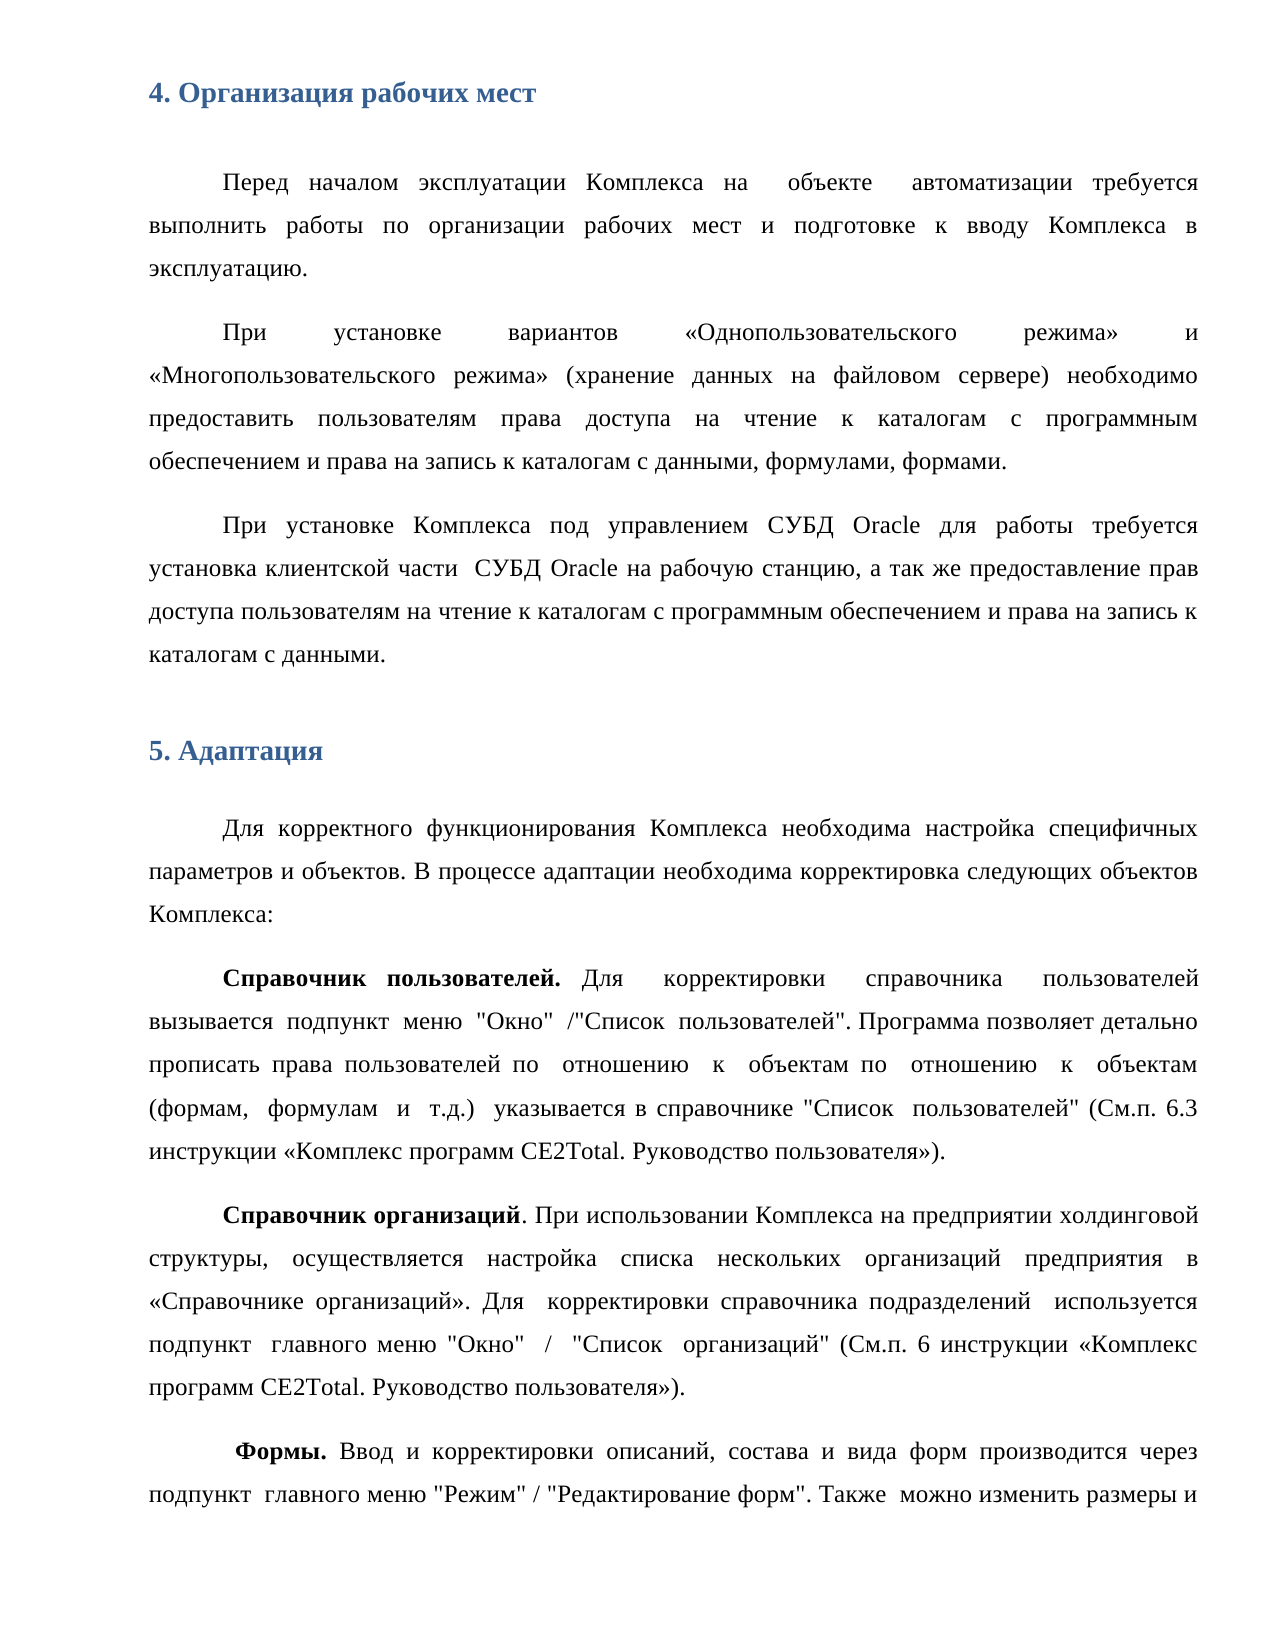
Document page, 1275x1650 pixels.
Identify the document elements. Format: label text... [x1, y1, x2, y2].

text Справочник пользователей. Для корректировки справочника пользователей вызывается подпункт меню "Окно" /"Список пользователей". Программа позволяет детально прописать права пользователей по отношению к объектам по отношению к объектам (формам, формулам и т.д.) указывается в справочнике "Список пользователей" (См.п. 6.3 инструкции «Комплекс программ CE2Total. Руководство пользователя»). [149, 963, 1200, 1164]
text При установке вариантов «Однопользовательского режима» и «Многопользовательского режима» (хранение данных на файловом сервере) необходимо предоставить пользователям права доступа на чтение к каталогам с программным обеспечением и права на запись к каталогам с данными, формулами, формами. [149, 317, 1200, 475]
text При установке Комплекса под управлением СУБД Oracle для работы требуется установка клиентской части СУБД Oracle на рабочую станцию, а так же предоставление прав доступа пользователям на чтение к каталогам с программным обеспечением и права на запись к каталогам с данными. [149, 510, 1200, 668]
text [149, 1436, 1200, 1508]
subtitle 5. Адаптация [75, 733, 1200, 766]
text Перед началом эксплуатации Комплекса на объекте автоматизации требуется выполнить работы по организации рабочих мест и подготовке к вводу Комплекса в эксплуатацию. [149, 167, 1200, 282]
text Для корректного функционирования Комплекса необходима настройка специфичных параметров и объектов. В процессе адаптации необходима корректировка следующих объектов Комплекса: [149, 813, 1200, 928]
subtitle 4. Организация рабочих мест [75, 75, 1200, 108]
text Справочник организаций. При использовании Комплекса на предприятии холдинговой структуры, осуществляется настройка списка нескольких организаций предприятия в «Справочнике организаций». Для корректировки справочника подразделений используется подпункт главного меню "Окно" / "Список организаций" (См.п. 6 инструкции «Комплекс программ CE2Total. Руководство пользователя»). [149, 1200, 1200, 1401]
